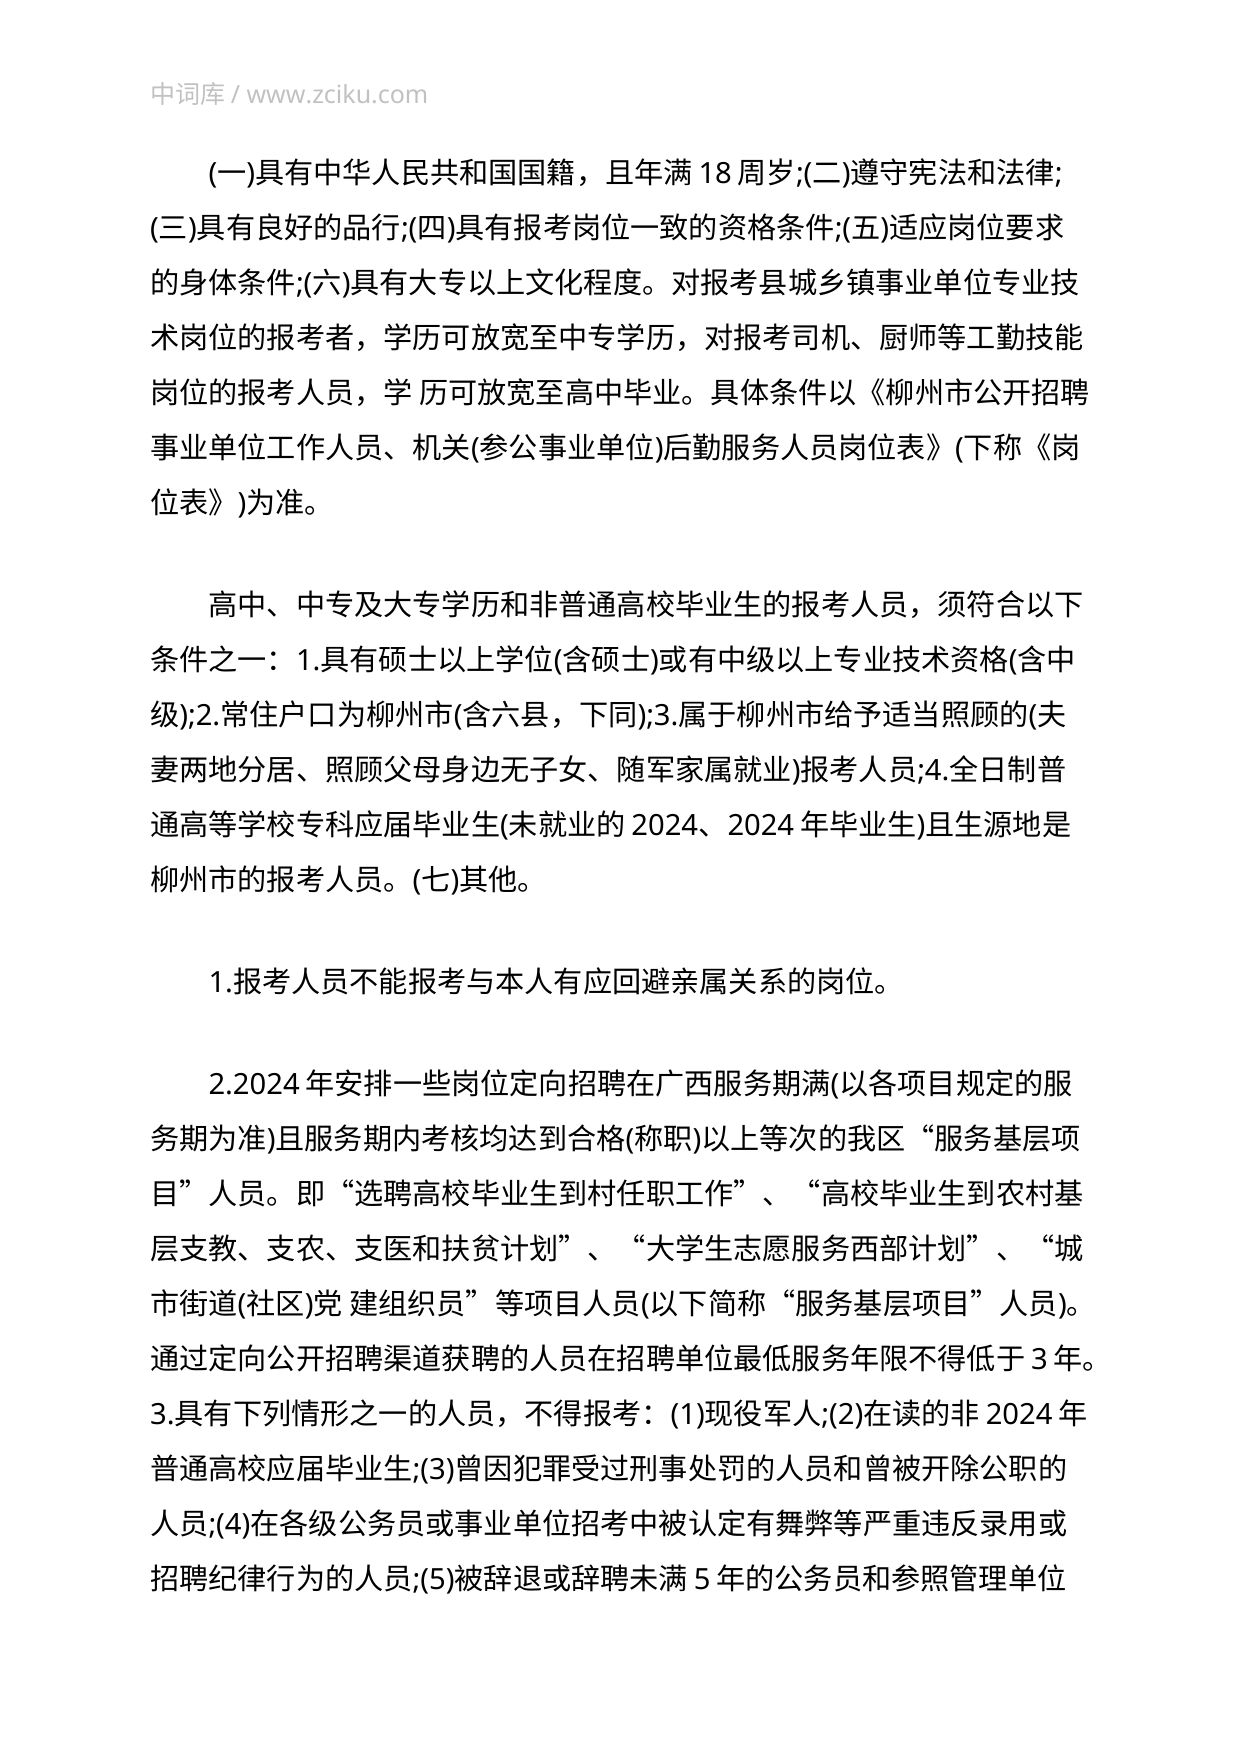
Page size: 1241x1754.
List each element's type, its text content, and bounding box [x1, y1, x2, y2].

text 高中、中专及大专学历和非普通高校毕业生的报考人员，须符合以下条件之一：1.具有硕士以上学位(含硕士)或有中级以上专业技术资格(含中 级);2.常住户口为柳州市(含六县，下同);3.属于柳州市给予适当照顾的(夫妻两地分居、照顾父母身边无子女、随军家属就业)报考人员;4.全日制普通高等学校专科应届毕业生(未就业的2024、2024年毕业生)且生源地是柳州市的报考人员。(七)其他。 [150, 582, 1090, 899]
text (一)具有中华人民共和国国籍，且年满18周岁;(二)遵守宪法和法律;(三)具有良好的品行;(四)具有报考岗位一致的资格条件;(五)适应岗位要求的身体条件;(六)具有大专以上文化程度。对报考县城乡镇事业单位专业技术岗位的报考者，学历可放宽至中专学历，对报考司机、厨师等工勤技能岗位的报考人员，学 历可放宽至高中毕业。具体条件以《柳州市公开招聘事业单位工作人员、机关(参公事业单位)后勤服务人员岗位表》(下称《岗位表》)为准。 [150, 150, 1090, 522]
text 1.报考人员不能报考与本人有应回避亲属关系的岗位。 [150, 959, 1090, 1001]
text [150, 1061, 1090, 1598]
